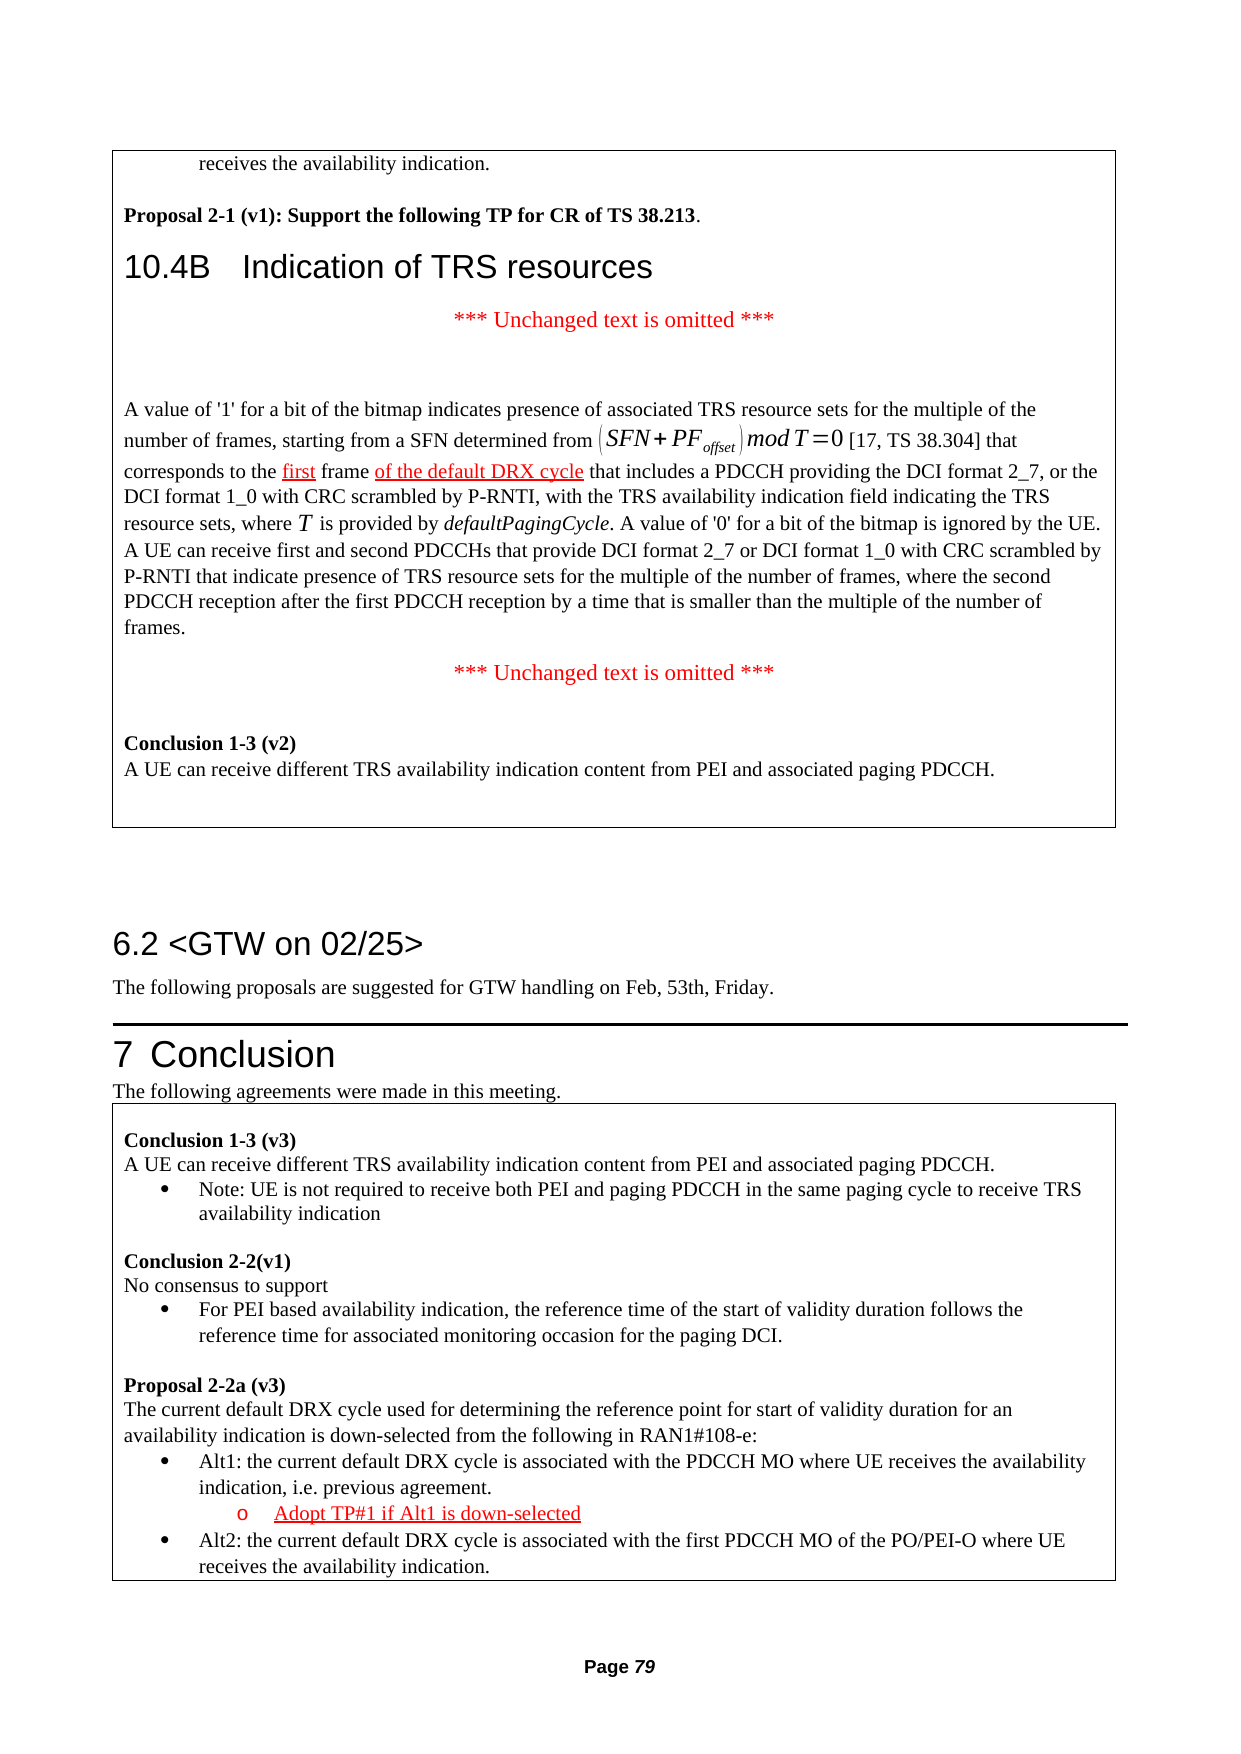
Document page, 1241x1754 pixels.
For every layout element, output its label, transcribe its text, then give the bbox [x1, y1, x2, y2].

subtitle Conclusion [112, 1024, 1128, 1076]
text The following proposals are suggested for GTW handling on Feb, 53th, Friday. [112, 975, 1128, 999]
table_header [113, 1104, 1115, 1580]
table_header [113, 151, 1115, 827]
text 6.2 <GTW on 02/25> [112, 924, 1128, 963]
text The following agreements were made in this meeting. [112, 1079, 1128, 1103]
